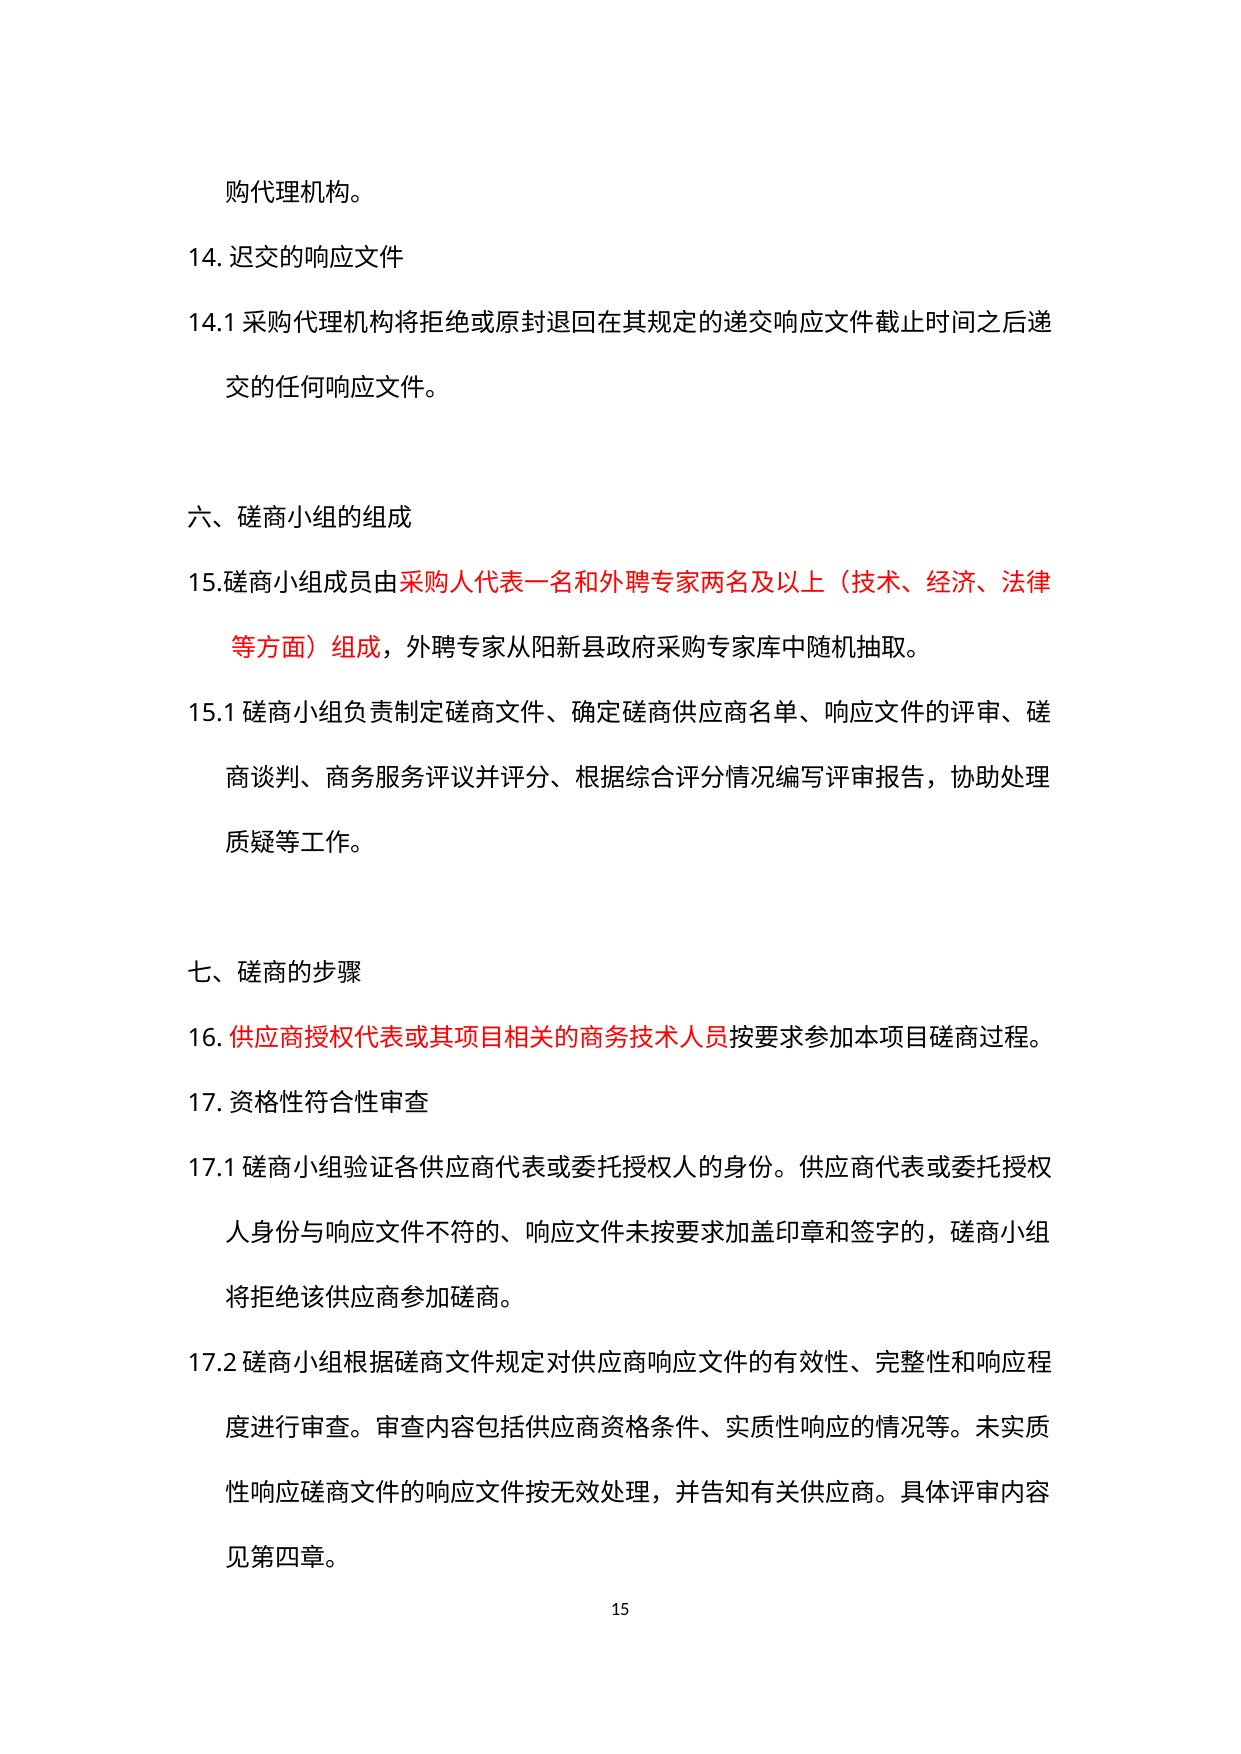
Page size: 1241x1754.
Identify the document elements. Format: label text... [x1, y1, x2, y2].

text 14.1采购代理机构将拒绝或原封退回在其规定的递交响应文件截止时间之后递交的任何响应文件。 [187, 288, 1053, 418]
text 15.磋商小组成员由采购人代表一名和外聘专家两名及以上（技术、经济、法律等方面）组成，外聘专家从阳新县政府采购专家库中随机抽取。 [187, 548, 1053, 678]
text 六、磋商小组的组成 [187, 483, 1053, 548]
text 17.2磋商小组根据磋商文件规定对供应商响应文件的有效性、完整性和响应程度进行审查。审查内容包括供应商资格条件、实质性响应的情况等。未实质性响应磋商文件的响应文件按无效处理，并告知有关供应商。具体评审内容见第四章。 [187, 1328, 1053, 1588]
text 七、磋商的步骤 [187, 938, 1053, 1003]
text 17. 资格性符合性审查 [187, 1068, 1053, 1133]
text 14. 迟交的响应文件 [187, 223, 1053, 288]
text 17.1磋商小组验证各供应商代表或委托授权人的身份。供应商代表或委托授权人身份与响应文件不符的、响应文件未按要求加盖印章和签字的，磋商小组将拒绝该供应商参加磋商。 [187, 1133, 1053, 1328]
text 16. 供应商授权代表或其项目相关的商务技术人员按要求参加本项目磋商过程。 [187, 1003, 1053, 1068]
text 15.1磋商小组负责制定磋商文件、确定磋商供应商名单、响应文件的评审、磋商谈判、商务服务评议并评分、根据综合评分情况编写评审报告，协助处理质疑等工作。 [187, 678, 1053, 873]
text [187, 158, 1053, 223]
